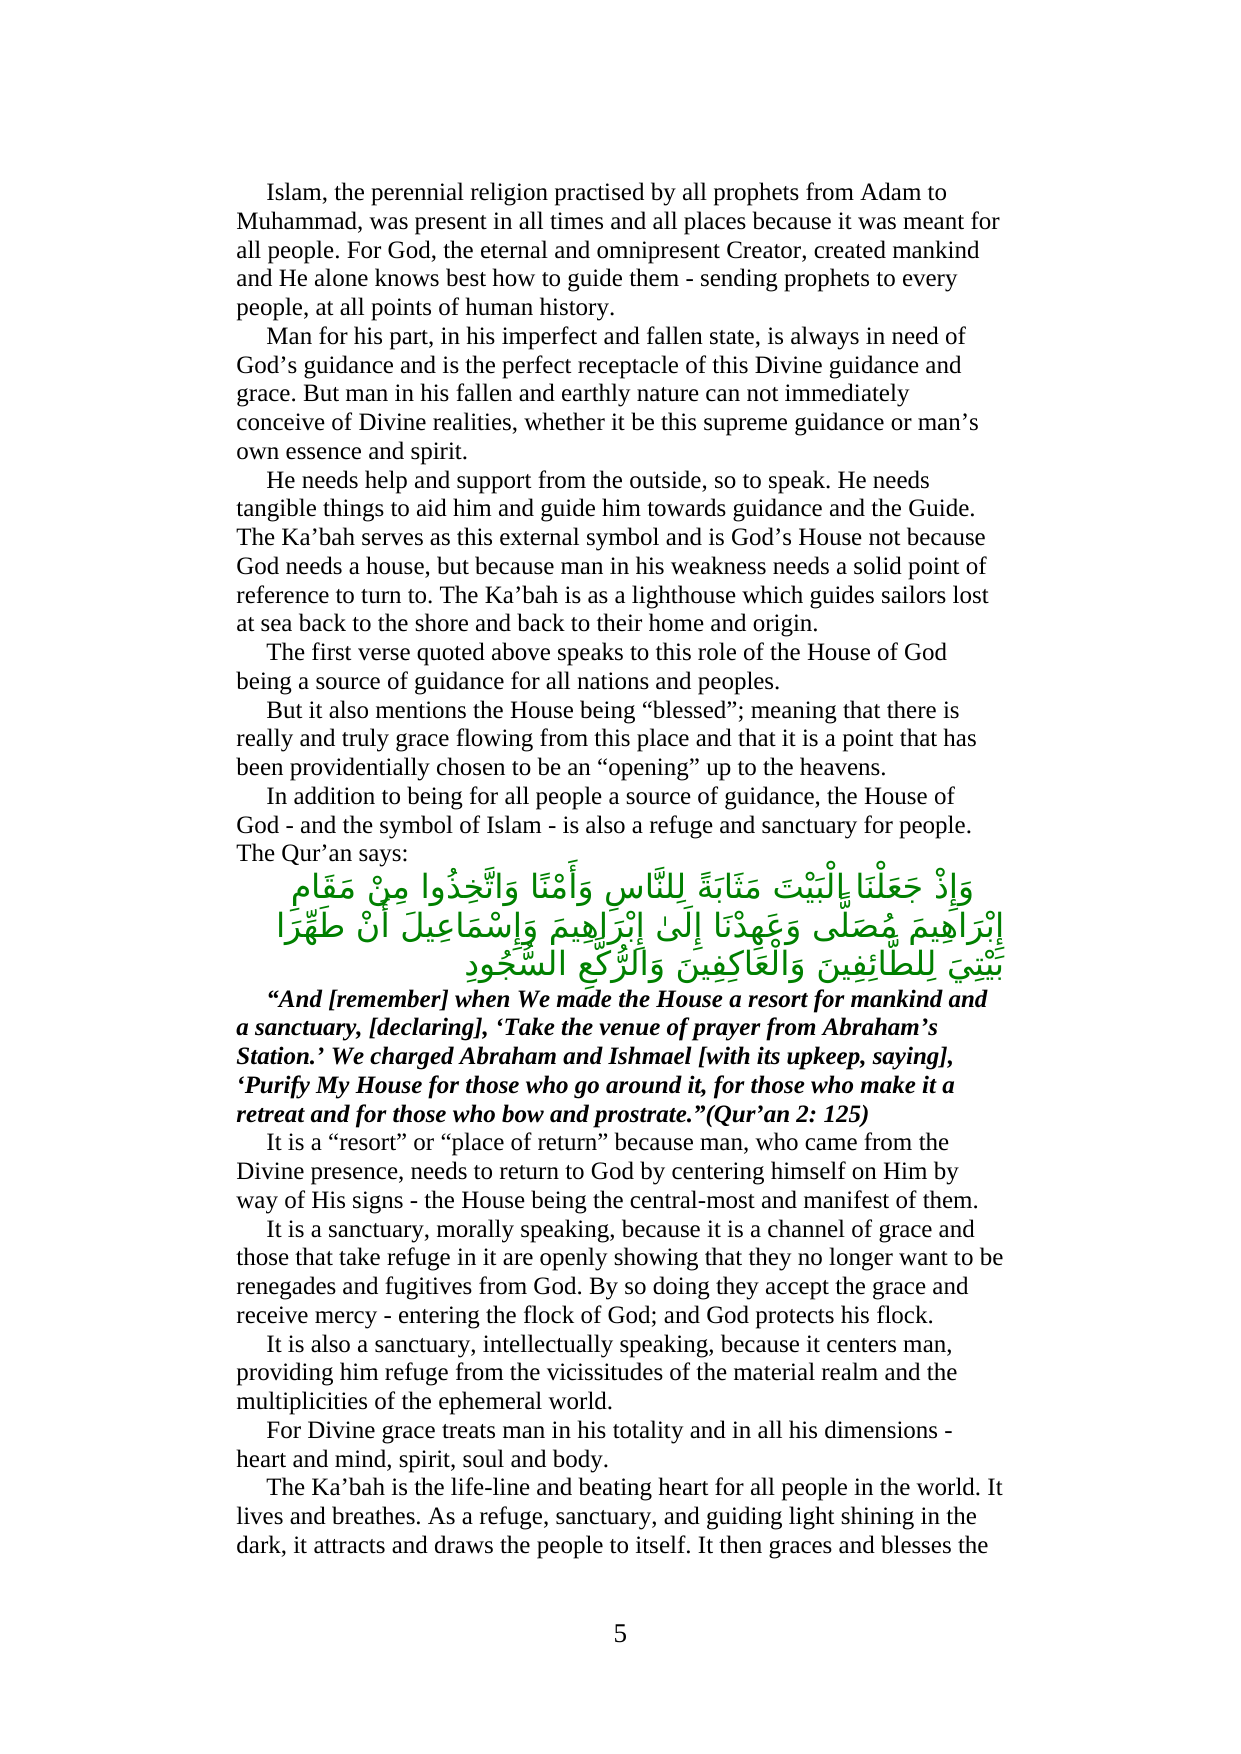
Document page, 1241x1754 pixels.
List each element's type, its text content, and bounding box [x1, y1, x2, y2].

text وَإِذْ جَعَلْنَا الْبَيْتَ مَثَابَةً لِلنَّاسِ وَأَمْنًا وَاتَّخِذُوا مِنْ مَقَامِ إِبْرَاهِيمَ مُصَلًّى وَعَهِدْنَا إِلَىٰ إِبْرَاهِيمَ وَإِسْمَاعِيلَ أَنْ طَهِّرَا بَيْتِيَ لِلطَّائِفِينَ وَالْعَاكِفِينَ وَالرُّكَّعِ السُّجُودِ [236, 867, 1004, 984]
text It is a sanctuary, morally speaking, because it is a channel of grace and those that take refuge in it are openly showing that they no longer want to be renegades and fugitives from God. By so doing they accept the grace and receive mercy - entering the flock of God; and God protects his flock. [236, 1214, 1004, 1329]
text “And [remember] when We made the House a resort for mankind and a sanctuary, [declaring], ‘Take the venue of prayer from Abraham’s Station.’ We charged Abraham and Ishmael [with its upkeep, saying], ‘Purify My House for those who go around it, for those who make it a retreat and for those who bow and prostrate.”(Qur’an 2: 125) [236, 984, 1004, 1127]
text It is a “resort” or “place of return” because man, who came from the Divine presence, needs to return to God by centering himself on Him by way of His signs - the House being the central-most and manifest of them. [236, 1127, 1004, 1214]
text Man for his part, in his imperfect and fallen state, is always in need of God’s guidance and is the perfect receptacle of this Divine guidance and grace. But man in his fallen and earthly nature can not immediately conceive of Divine realities, whether it be this supreme guidance or man’s own essence and spirit. [236, 321, 1004, 465]
text But it also mentions the House being “blessed”; meaning that there is really and truly grace flowing from this place and that it is a point that has been providentially chosen to be an “opening” up to the heavens. [236, 695, 1004, 781]
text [236, 1472, 1004, 1559]
text He needs help and support from the outside, so to speak. He needs tangible things to aid him and guide him towards guidance and the Guide. The Ka’bah serves as this external symbol and is God’s House not because God needs a house, but because man in his weakness needs a solid point of reference to turn to. The Ka’bah is as a lighthouse which guides sailors lost at sea back to the shore and back to their home and origin. [236, 465, 1004, 637]
text In addition to being for all people a source of guidance, the House of God - and the symbol of Islam - is also a refuge and sanctuary for people. The Qur’an says: [236, 781, 1004, 867]
text The first verse quoted above speaks to this role of the House of God being a source of guidance for all nations and peoples. [236, 637, 1004, 695]
text For Divine grace treats man in his totality and in all his dimensions - heart and mind, spirit, soul and body. [236, 1415, 1004, 1472]
text Islam, the perennial religion practised by all prophets from Adam to Muhammad, was present in all times and all places because it was meant for all people. For God, the eternal and omnipresent Creator, created mankind and He alone knows best how to guide them - sending prophets to every people, at all points of human history. [236, 177, 1004, 321]
text It is also a sanctuary, intellectually speaking, because it centers man, providing him refuge from the vicissitudes of the material realm and the multiplicities of the ephemeral world. [236, 1329, 1004, 1415]
